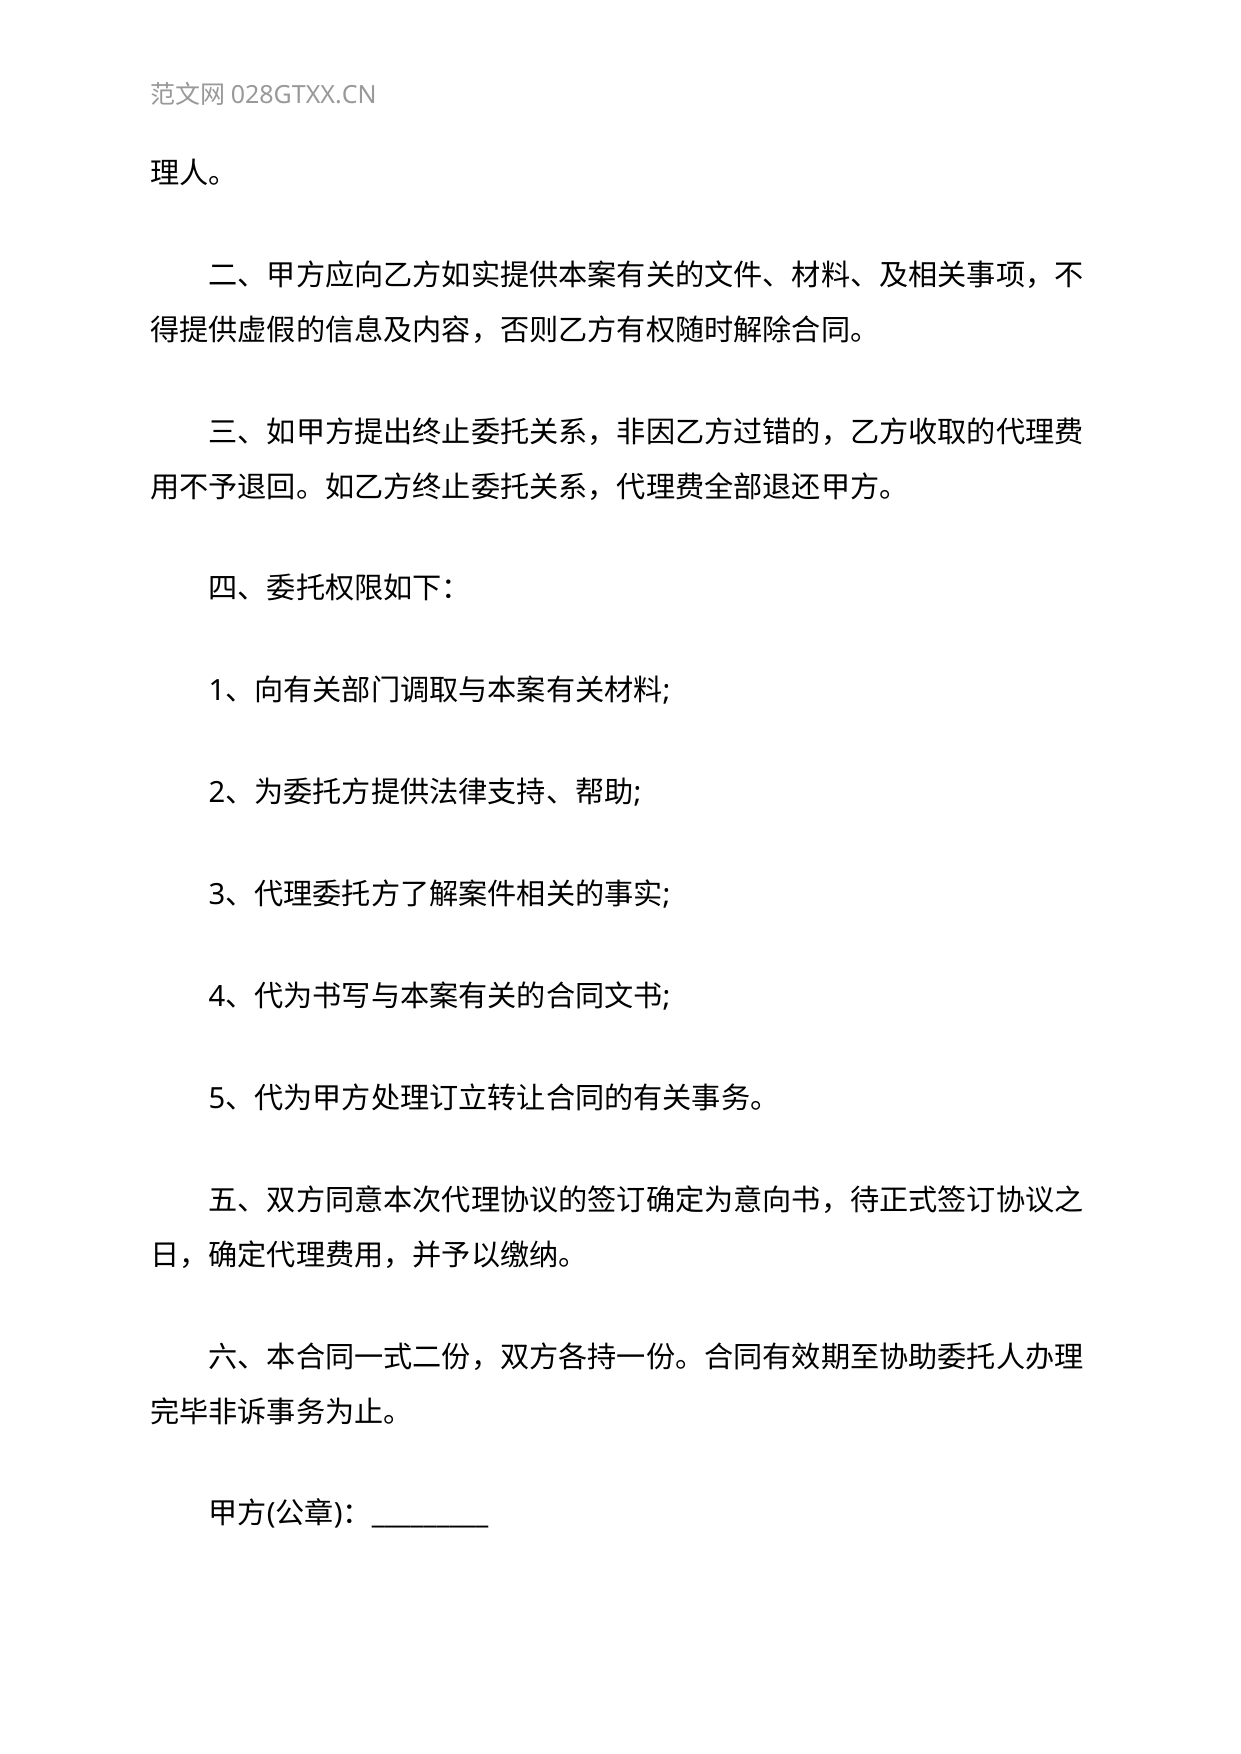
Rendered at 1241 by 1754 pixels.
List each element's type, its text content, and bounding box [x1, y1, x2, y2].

text 2、为委托方提供法律支持、帮助; [150, 769, 1090, 811]
text 1、向有关部门调取与本案有关材料; [150, 667, 1090, 709]
text 3、代理委托方了解案件相关的事实; [150, 871, 1090, 913]
text 六、本合同一式二份，双方各持一份。合同有效期至协助委托人办理完毕非诉事务为止。 [150, 1333, 1090, 1431]
text 五、双方同意本次代理协议的签订确定为意向书，待正式签订协议之日，确定代理费用，并予以缴纳。 [150, 1177, 1090, 1274]
text 三、如甲方提出终止委托关系，非因乙方过错的，乙方收取的代理费用不予退回。如乙方终止委托关系，代理费全部退还甲方。 [150, 408, 1090, 506]
text 甲方(公章)：_________ [150, 1490, 1090, 1532]
text 二、甲方应向乙方如实提供本案有关的文件、材料、及相关事项，不得提供虚假的信息及内容，否则乙方有权随时解除合同。 [150, 252, 1090, 349]
text 4、代为书写与本案有关的合同文书; [150, 973, 1090, 1015]
text 5、代为甲方处理订立转让合同的有关事务。 [150, 1075, 1090, 1117]
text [150, 150, 1090, 192]
text 四、委托权限如下： [150, 565, 1090, 607]
